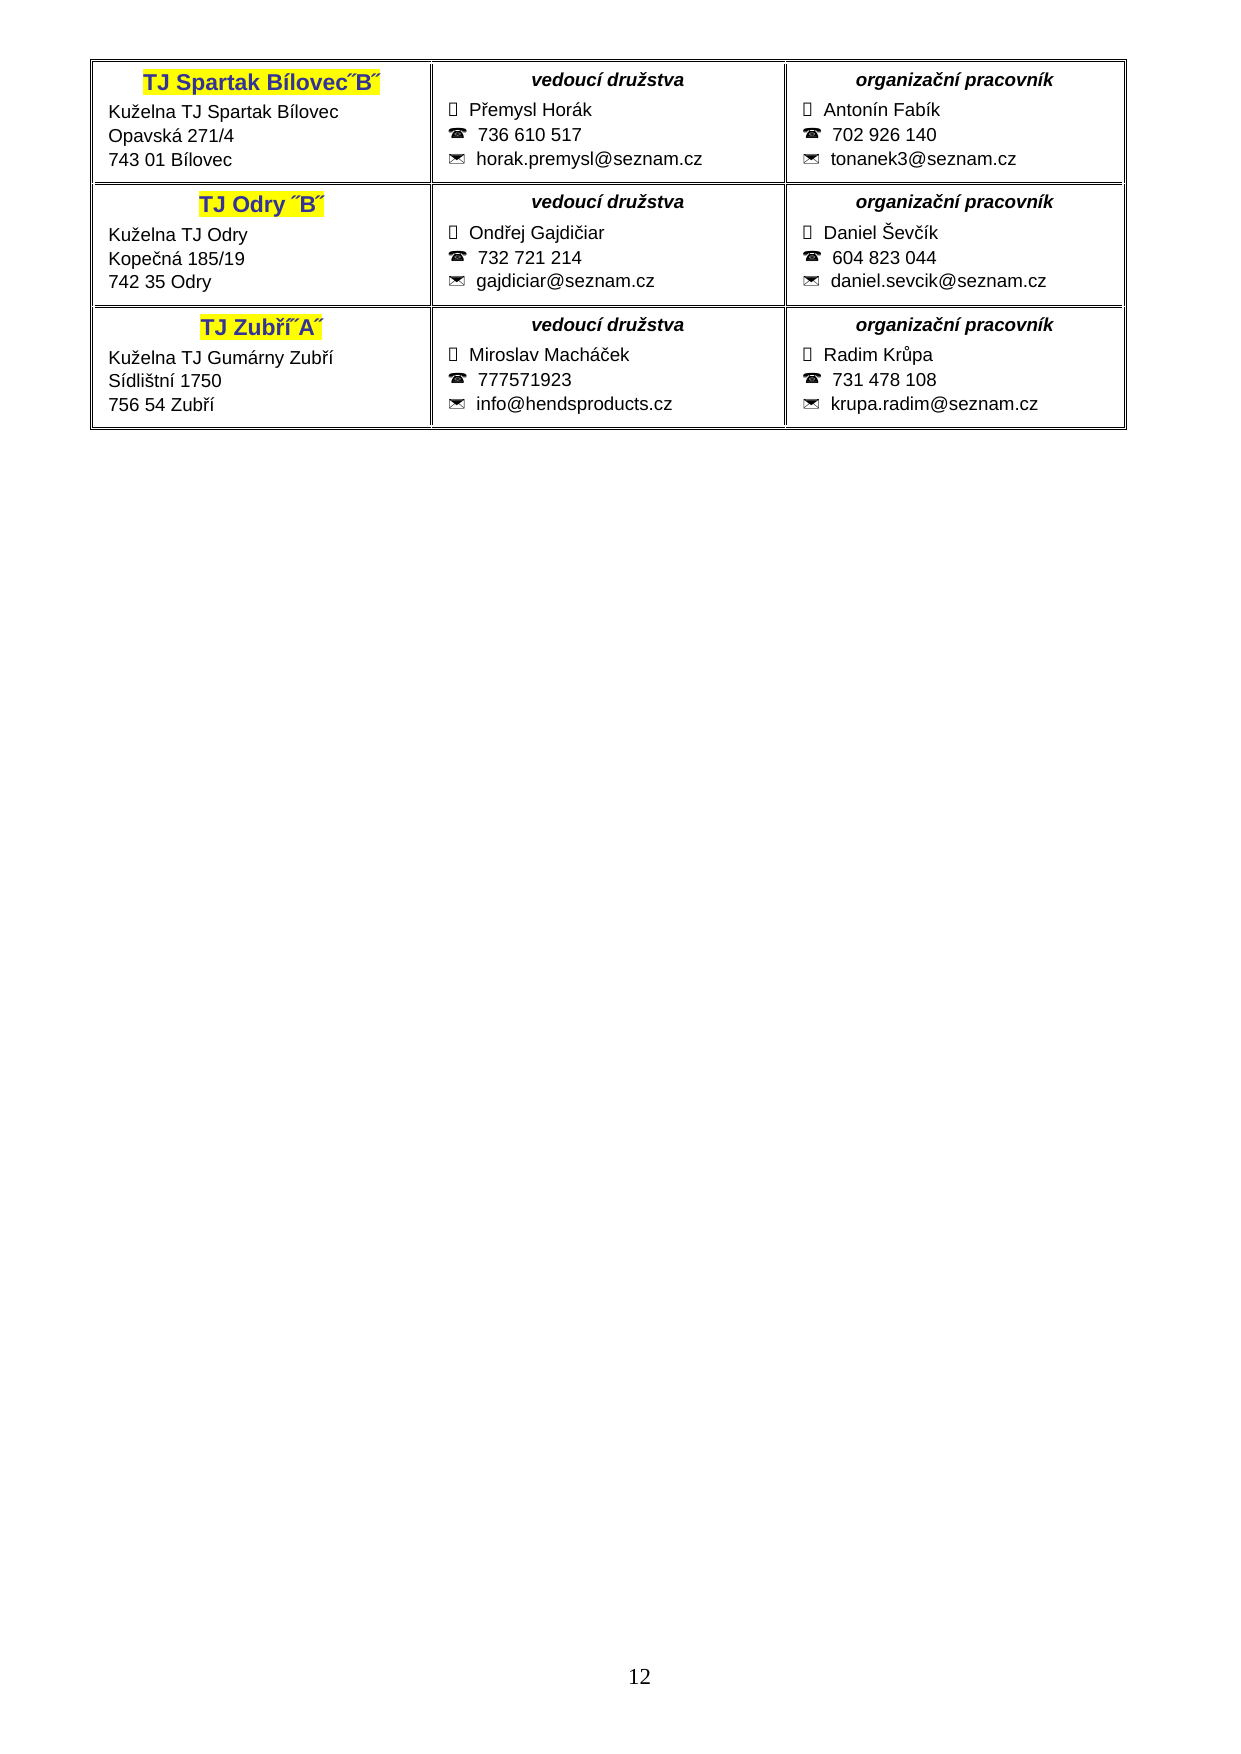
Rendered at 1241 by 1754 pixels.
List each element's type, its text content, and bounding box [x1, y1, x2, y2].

table_cell TJ Zubří˝A˝ Kuželna TJ Gumárny Zubří Sídlištní 1750 756 54 Zubří [93, 305, 431, 427]
table_cell vedoucí družstva 👤 Miroslav Macháček 777571923 info@hendsproducts.cz [431, 305, 786, 427]
table_cell TJ Spartak Bílovec˝B˝ Kuželna TJ Spartak Bílovec Opavská 271/4 743 01 Bílovec [93, 62, 431, 182]
table_cell TJ Odry ˝B˝ Kuželna TJ Odry Kopečná 185/19 742 35 Odry [93, 182, 430, 304]
table_cell organizační pracovník 👤 Radim Krůpa 731 478 108 krupa.radim@seznam.cz [786, 305, 1124, 427]
table_cell vedoucí družstva 👤 Přemysl Horák 736 610 517 horak.premysl@seznam.cz [431, 60, 786, 182]
table_cell organizační pracovník 👤 Antonín Fabík 702 926 140 tonanek3@seznam.cz [786, 62, 1124, 182]
table_cell vedoucí družstva 👤 Ondřej Gajdičiar 732 721 214 gajdiciar@seznam.cz [433, 185, 784, 304]
table_cell organizační pracovník 👤 Daniel Ševčík 604 823 044 daniel.sevcik@seznam.cz [787, 182, 1124, 304]
